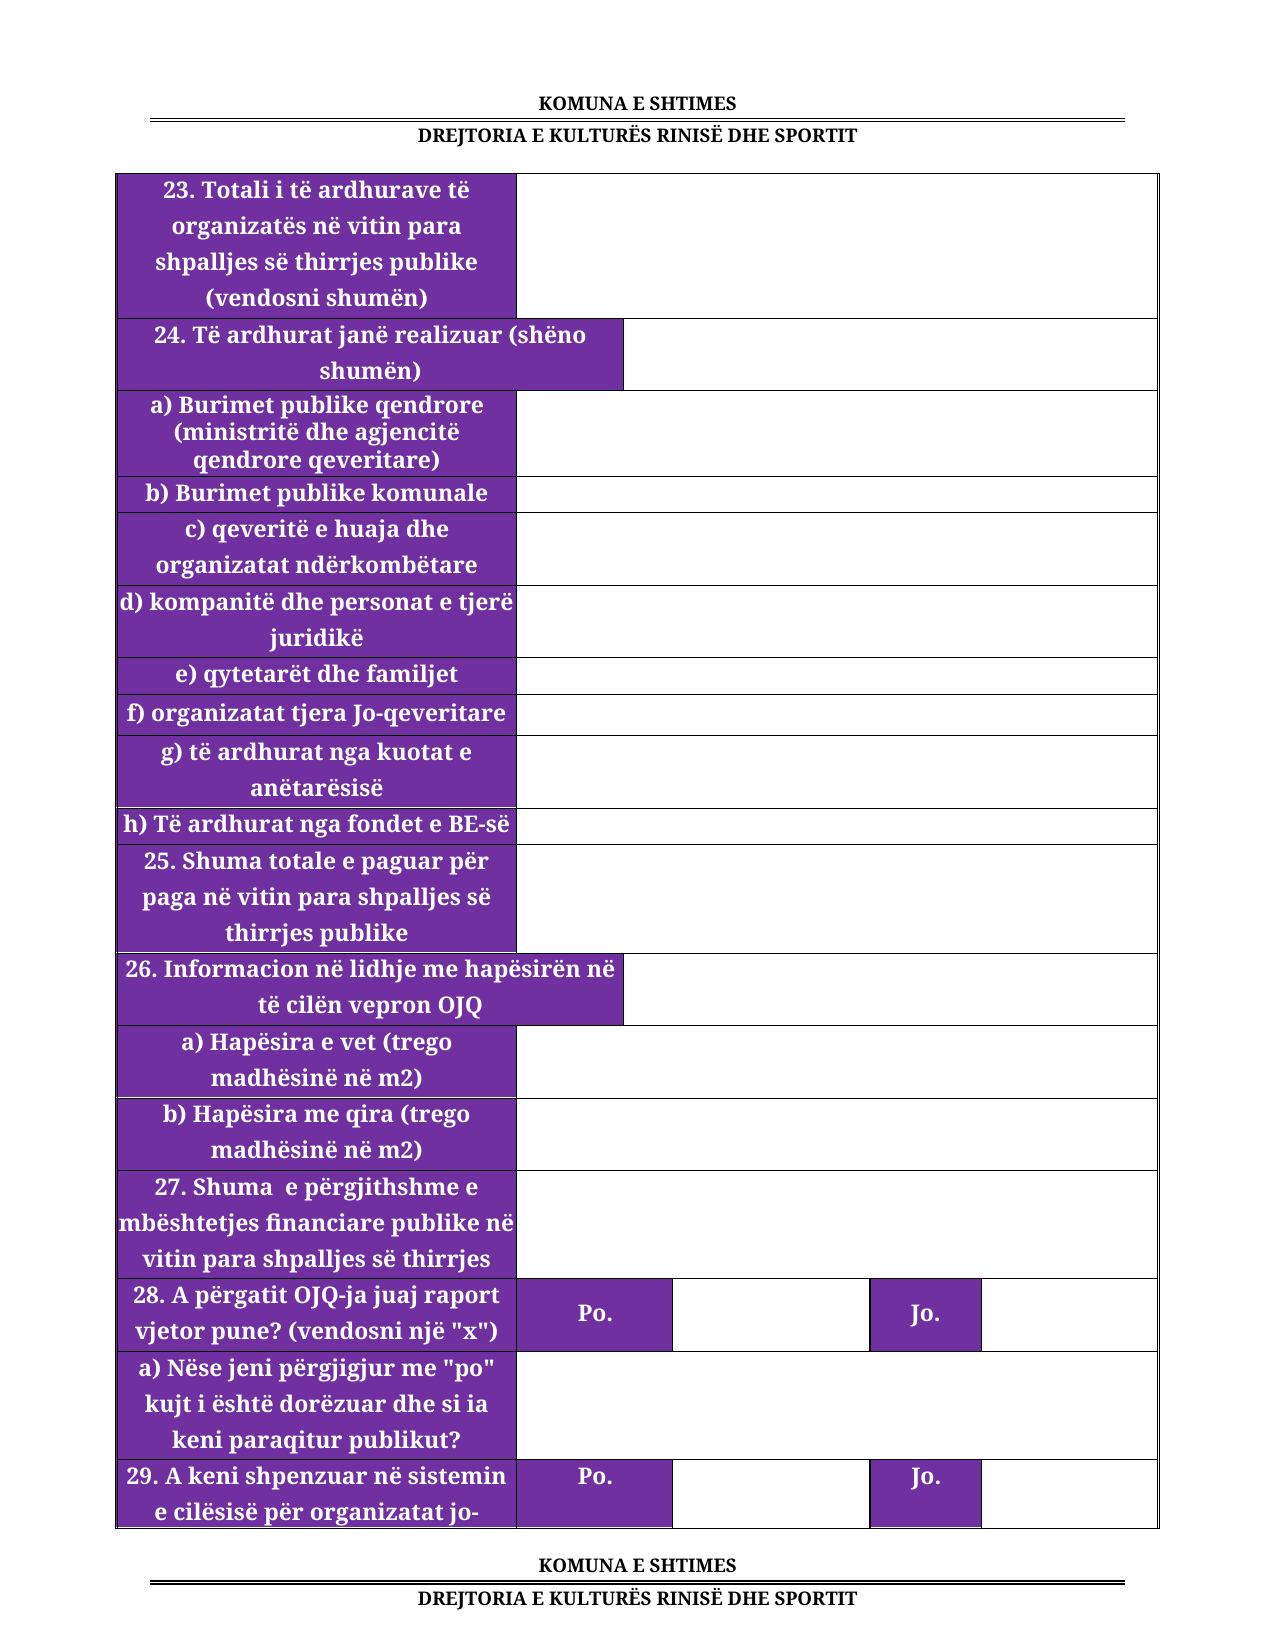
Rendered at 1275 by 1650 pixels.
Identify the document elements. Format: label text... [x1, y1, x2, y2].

table_cell [517, 1171, 1157, 1278]
table_cell [673, 1460, 869, 1527]
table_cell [118, 1460, 516, 1527]
table_cell [673, 1279, 869, 1351]
table_cell [517, 736, 1157, 807]
table_cell [517, 809, 1157, 844]
table_cell a) Nëse jeni përgjigjur me "po" kujt i është dorëzuar dhe si ia keni paraqitur publikut? [118, 1352, 516, 1459]
table_cell g) të ardhurat nga kuotat e anëtarësisë [118, 736, 516, 807]
table_cell d) kompanitë dhe personat e tjerë juridikë [118, 586, 516, 657]
table_cell a) Burimet publike qendrore (ministritë dhe agjencitë qendrore qeveritare) [118, 391, 516, 476]
table_cell [517, 1026, 1157, 1097]
table_cell 26. Informacion në lidhje me hapësirën në të cilën vepron OJQ [118, 954, 623, 1025]
table_cell [624, 954, 1157, 1025]
table_cell f) organizatat tjera Jo-qeveritare [118, 695, 516, 735]
table_cell [624, 319, 1157, 390]
table_cell 25. Shuma totale e paguar për paga në vitin para shpalljes së thirrjes publike [118, 845, 516, 952]
table_cell b) Hapësira me qira (trego madhësinë në m2) [118, 1099, 516, 1170]
table_cell Po. [517, 1279, 672, 1351]
table_cell a) Hapësira e vet (trego madhësinë në m2) [118, 1026, 516, 1097]
table_cell Po. [517, 1460, 672, 1527]
table_cell [517, 513, 1157, 585]
table_cell [517, 1352, 1157, 1459]
table_cell c) qeveritë e huaja dhe organizatat ndërkombëtare [118, 513, 516, 585]
table_cell 23. Totali i të ardhurave të organizatës në vitin para shpalljes së thirrjes publike (vendosni shumën) [118, 174, 516, 318]
table_cell [517, 845, 1157, 952]
table_cell [517, 477, 1157, 512]
table_cell e) qytetarët dhe familjet [118, 658, 516, 694]
table_cell [982, 1460, 1157, 1527]
table_cell Jo. [871, 1460, 981, 1527]
table_cell [517, 1099, 1157, 1170]
table_cell [517, 174, 1157, 318]
table_cell 28. A përgatit OJQ-ja juaj raport vjetor pune? (vendosni një "x") [118, 1279, 516, 1351]
table_cell [517, 658, 1157, 694]
table_cell 24. Të ardhurat janë realizuar (shëno shumën) [118, 319, 623, 390]
table_cell b) Burimet publike komunale [118, 477, 516, 512]
table_cell [517, 695, 1157, 735]
table_cell [982, 1279, 1157, 1351]
table_cell h) Të ardhurat nga fondet e BE-së [118, 809, 516, 844]
table_cell [517, 586, 1157, 657]
table_cell 27. Shuma e përgjithshme e mbështetjes financiare publike në vitin para shpalljes së thirrjes [118, 1171, 516, 1278]
table_cell [517, 391, 1157, 476]
table_cell Jo. [871, 1279, 981, 1351]
